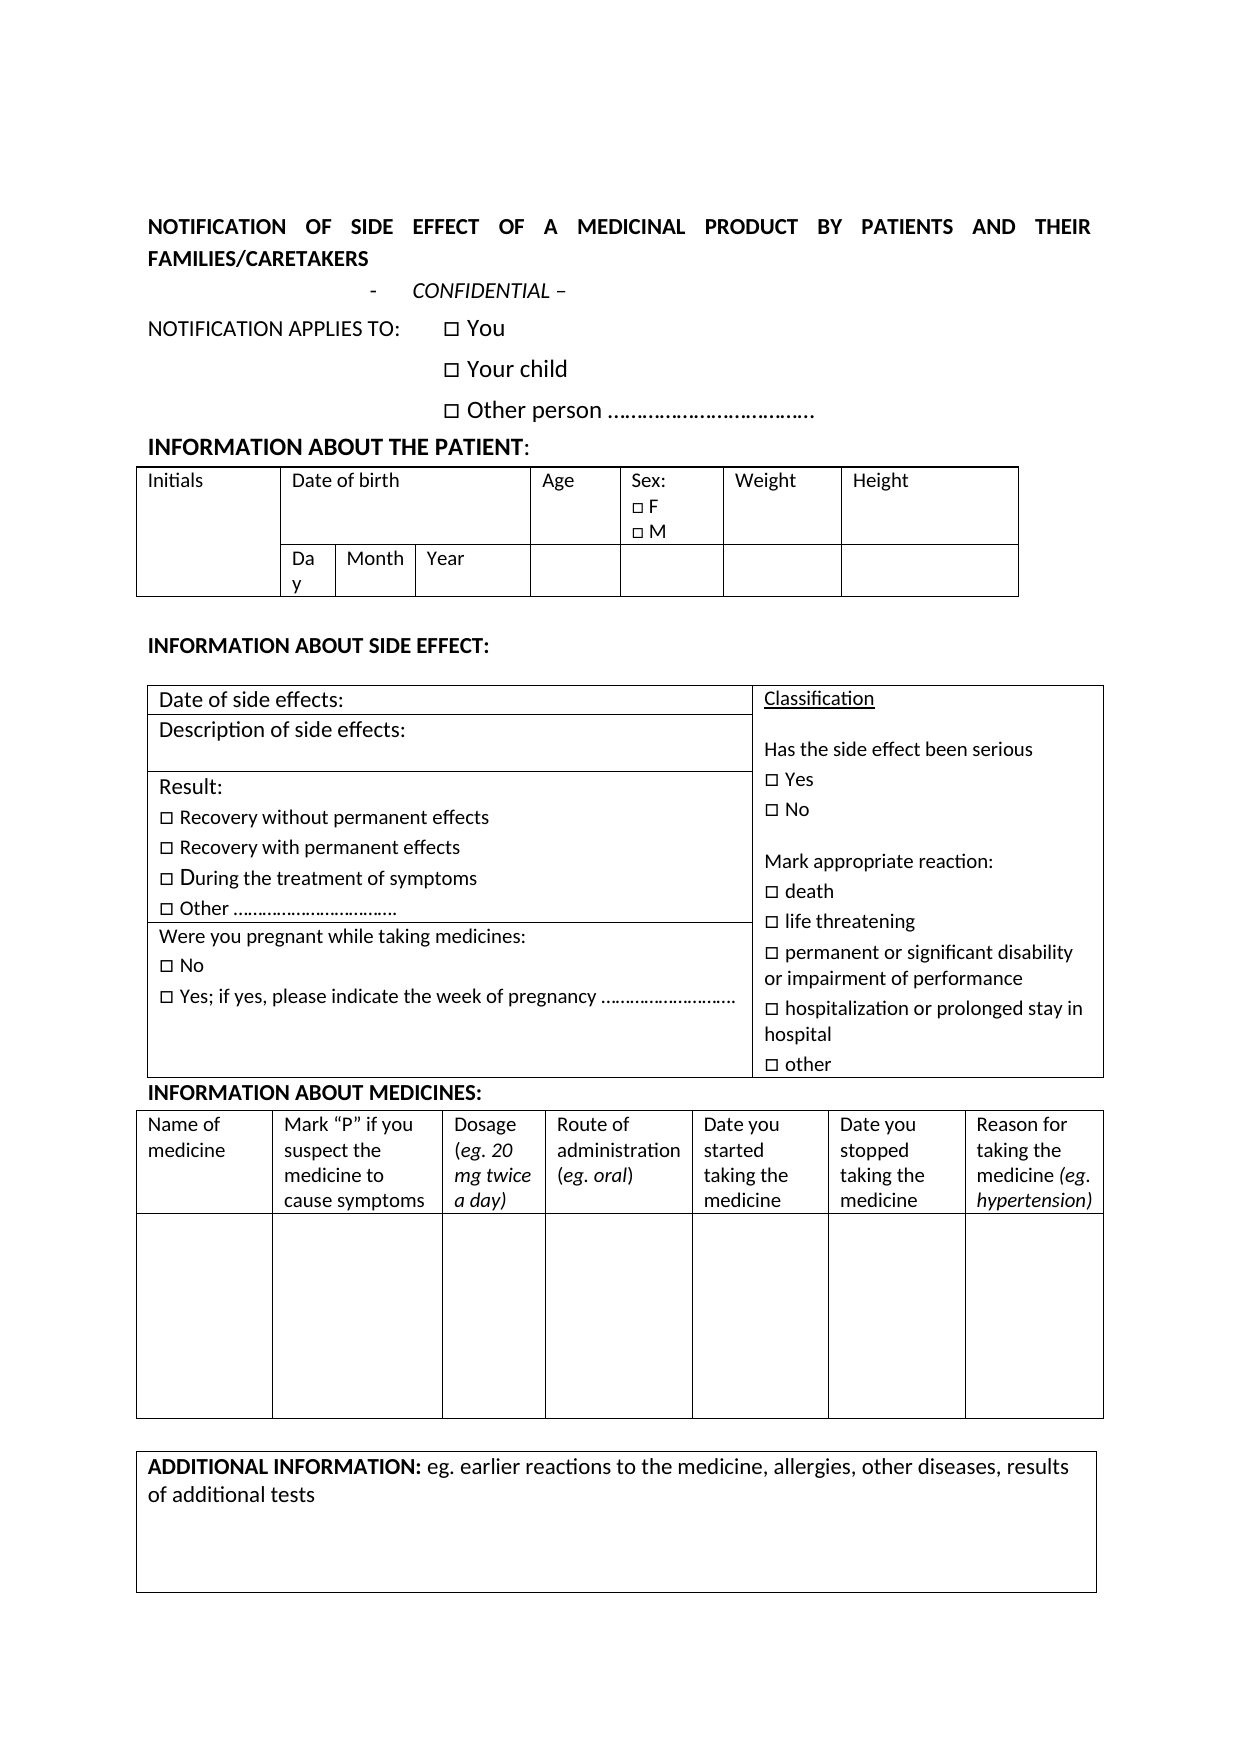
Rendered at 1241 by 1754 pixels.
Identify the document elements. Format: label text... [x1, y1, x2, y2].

table_header Classification Has the side effect been serious □ Yes □ No Mark appropriate reaction: □ death □ life threatening □ permanent or significant disability or impairment of performance □ hospitalization or prolonged stay in hospital □ other [753, 686, 1103, 1077]
table_cell [621, 545, 723, 596]
table_header Sex: □ F □ M [621, 468, 723, 544]
list INFORMATION ABOUT SIDE EFFECT: [148, 632, 1093, 659]
table_cell [546, 1214, 692, 1417]
table_cell Day [281, 545, 335, 596]
table_cell [829, 1214, 965, 1417]
text INFORMATION ABOUT THE PATIENT: [148, 431, 1093, 462]
list CONFIDENTIAL – [369, 276, 1093, 304]
table_cell [693, 1214, 828, 1417]
table_cell Result: □ Recovery without permanent effects □ Recovery with permanent effects □ During the treatment of symptoms □ Other ……………………………. [148, 772, 752, 922]
text NOTIFICATION APPLIES TO: □ You [148, 308, 1093, 344]
table_header Name of medicine [137, 1111, 272, 1213]
text INFORMATION ABOUT MEDICINES: [148, 1078, 1093, 1106]
table_cell [842, 545, 1018, 596]
table_cell [273, 1214, 442, 1417]
text □ Your child [148, 349, 1093, 385]
text NOTIFICATION OF SIDE EFFECT OF A MEDICINAL PRODUCT BY PATIENTS AND THEIR FAMILIES/CARETAKERS [148, 212, 1093, 272]
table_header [137, 1452, 1096, 1592]
table_header Date of side effects: [148, 686, 752, 714]
table_header Height [842, 468, 1018, 544]
table_cell [531, 545, 620, 596]
table_cell [443, 1214, 545, 1417]
table_cell Description of side effects: [148, 715, 752, 771]
table_header Age [531, 468, 620, 544]
table_cell Were you pregnant while taking medicines: □ No □ Yes; if yes, please indicate the week of pregnancy ………………………. [148, 923, 752, 1077]
table_cell [724, 545, 841, 596]
table_header Reason for taking the medicine (eg. hypertension) [966, 1111, 1103, 1213]
table_cell [137, 1214, 272, 1417]
table_cell Month [336, 545, 415, 596]
table_header Date you started taking the medicine [693, 1111, 828, 1213]
table_header Weight [724, 468, 841, 544]
table_cell [966, 1214, 1103, 1417]
table_header Dosage (eg. 20 mg twice a day) [443, 1111, 545, 1213]
table_cell Year [416, 545, 530, 596]
table_header Mark “P” if you suspect the medicine to cause symptoms [273, 1111, 442, 1213]
table_header Date you stopped taking the medicine [829, 1111, 965, 1213]
table_header Route of administration (eg. oral) [546, 1111, 692, 1213]
text □ Other person ……………………………… [148, 390, 1093, 426]
table_header Initials [137, 468, 280, 596]
table_header Date of birth [281, 468, 530, 544]
